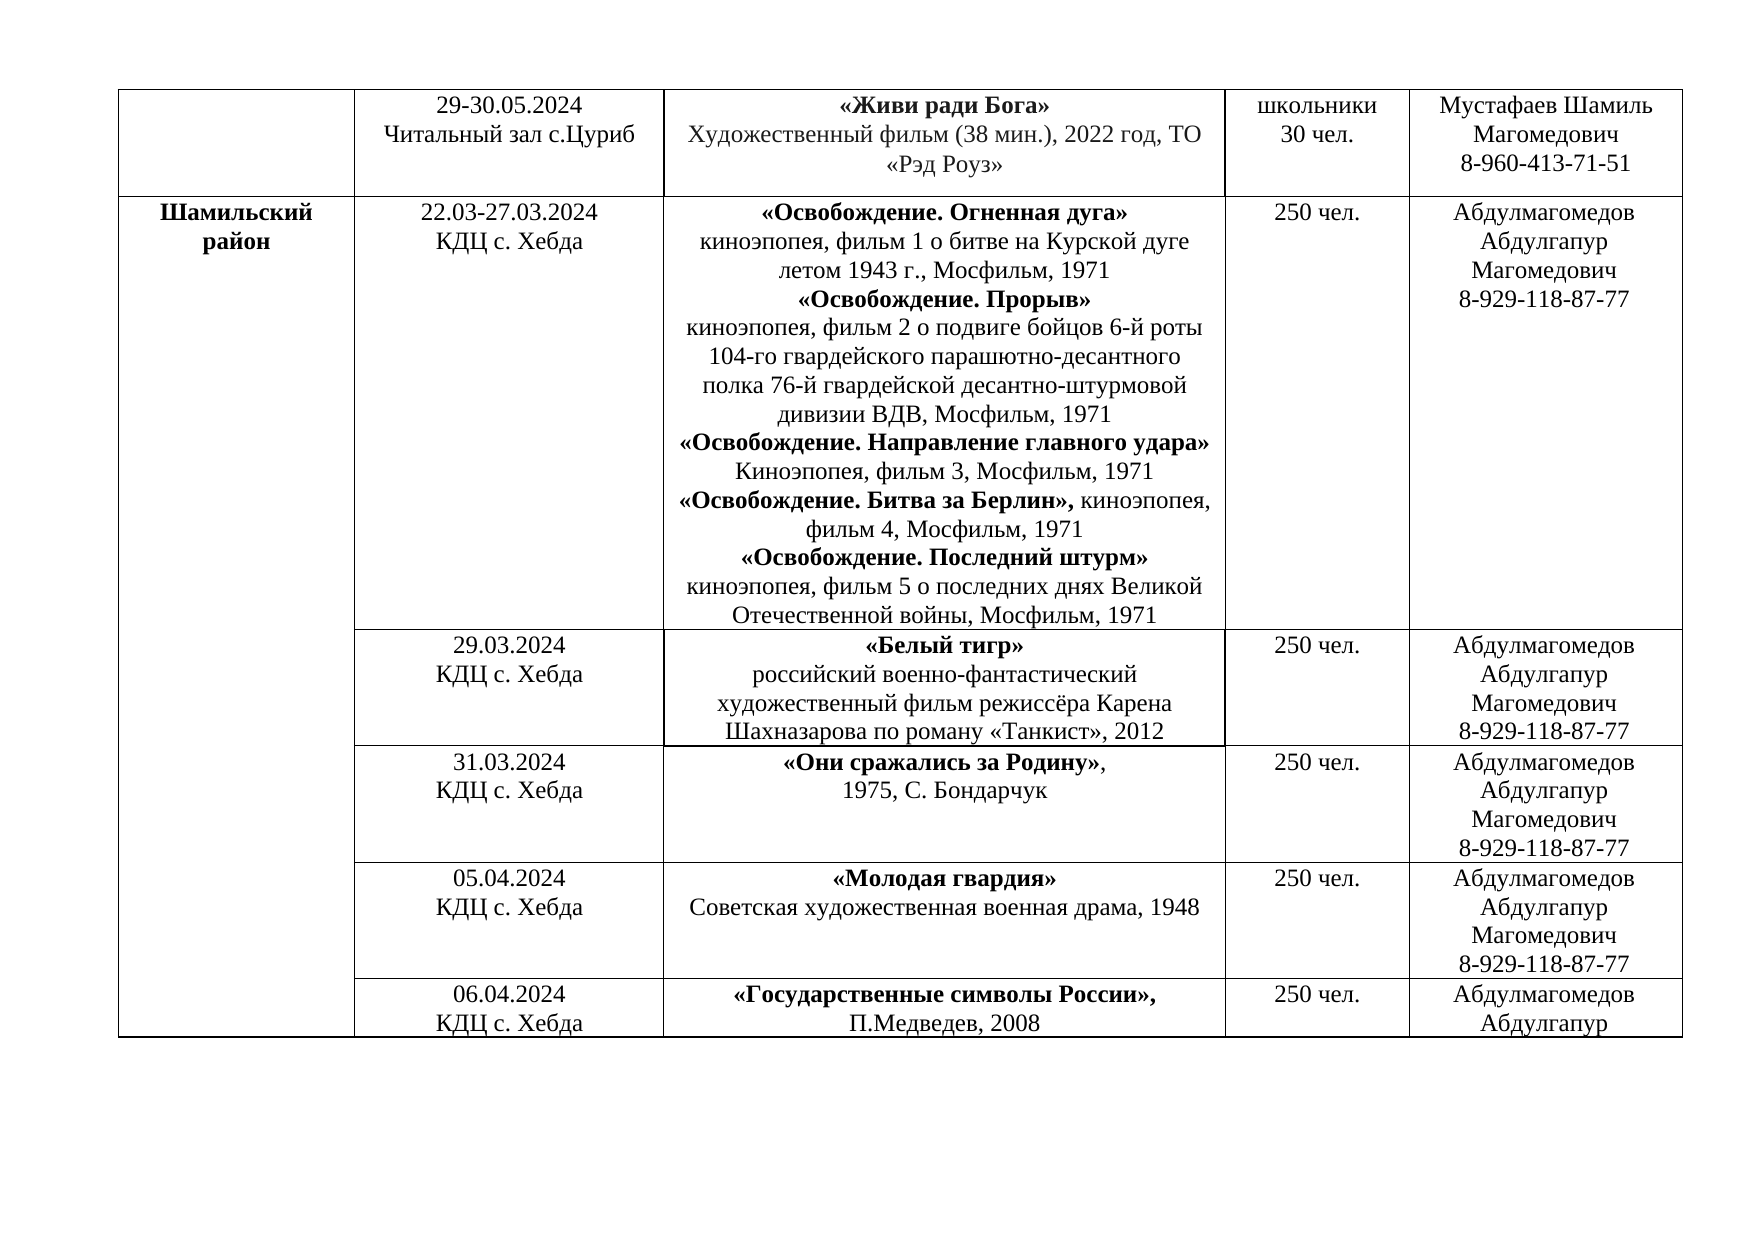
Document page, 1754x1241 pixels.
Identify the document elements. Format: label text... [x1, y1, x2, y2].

table_cell 22.03-27.03.2024 КДЦ с. Хебда [355, 197, 663, 629]
table_cell «Живи ради Бога» Художественный фильм (38 мин.), 2022 год, ТО «Рэд Роуз» [665, 90, 1224, 196]
table_cell 250 чел. [1226, 979, 1409, 1036]
table_cell «Они сражались за Родину», 1975, С. Бондарчук [664, 747, 1225, 862]
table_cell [1410, 90, 1682, 196]
table_cell школьники 30 чел. [1226, 90, 1409, 196]
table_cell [355, 979, 663, 1036]
table_cell Абдулмагомедов Абдулгапур Магомедович 8-929-118-87-77 [1410, 746, 1682, 862]
table_cell 31.03.2024 КДЦ с. Хебда [355, 746, 663, 862]
table_cell 29.03.2024 КДЦ с. Хебда [355, 630, 663, 745]
table_cell Абдулмагомедов Абдулгапур Магомедович 8-929-118-87-77 [1410, 197, 1682, 629]
table_cell 250 чел. [1226, 197, 1409, 629]
table_cell 250 чел. [1226, 863, 1409, 978]
table_cell 250 чел. [1226, 746, 1409, 862]
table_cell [664, 979, 1225, 1036]
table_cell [1410, 979, 1682, 1036]
table_cell «Молодая гвардия» Советская художественная военная драма, 1948 [664, 863, 1225, 978]
table_cell «Белый тигр» российский военно-фантастический художественный фильм режиссёра Карена Шахназарова по роману «Танкист», 2012 [665, 630, 1224, 745]
table_cell Шамильский район [119, 197, 354, 1036]
table_cell 29-30.05.2024 Читальный зал с.Цуриб [355, 90, 663, 196]
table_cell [1410, 863, 1682, 978]
table_cell «Освобождение. Огненная дуга» киноэпопея, фильм 1 о битве на Курской дуге летом 1943 г., Мосфильм, 1971 «Освобождение. Прорыв» киноэпопея, фильм 2 о подвиге бойцов 6-й роты 104-го гвардейского парашютно-десантного полка 76-й гвардейской десантно-штурмовой дивизии ВДВ, Мосфильм, 1971 «Освобождение. Направление главного удара» Киноэпопея, фильм 3, Мосфильм, 1971 «Освобождение. Битва за Берлин», киноэпопея, фильм 4, Мосфильм, 1971 «Освобождение. Последний штурм» киноэпопея, фильм 5 о последних днях Великой Отечественной войны, Мосфильм, 1971 [664, 197, 1225, 629]
table_cell 250 чел. [1226, 630, 1409, 745]
table_cell Абдулмагомедов Абдулгапур Магомедович 8-929-118-87-77 [1410, 630, 1682, 745]
table_cell 05.04.2024 КДЦ с. Хебда [355, 863, 663, 978]
